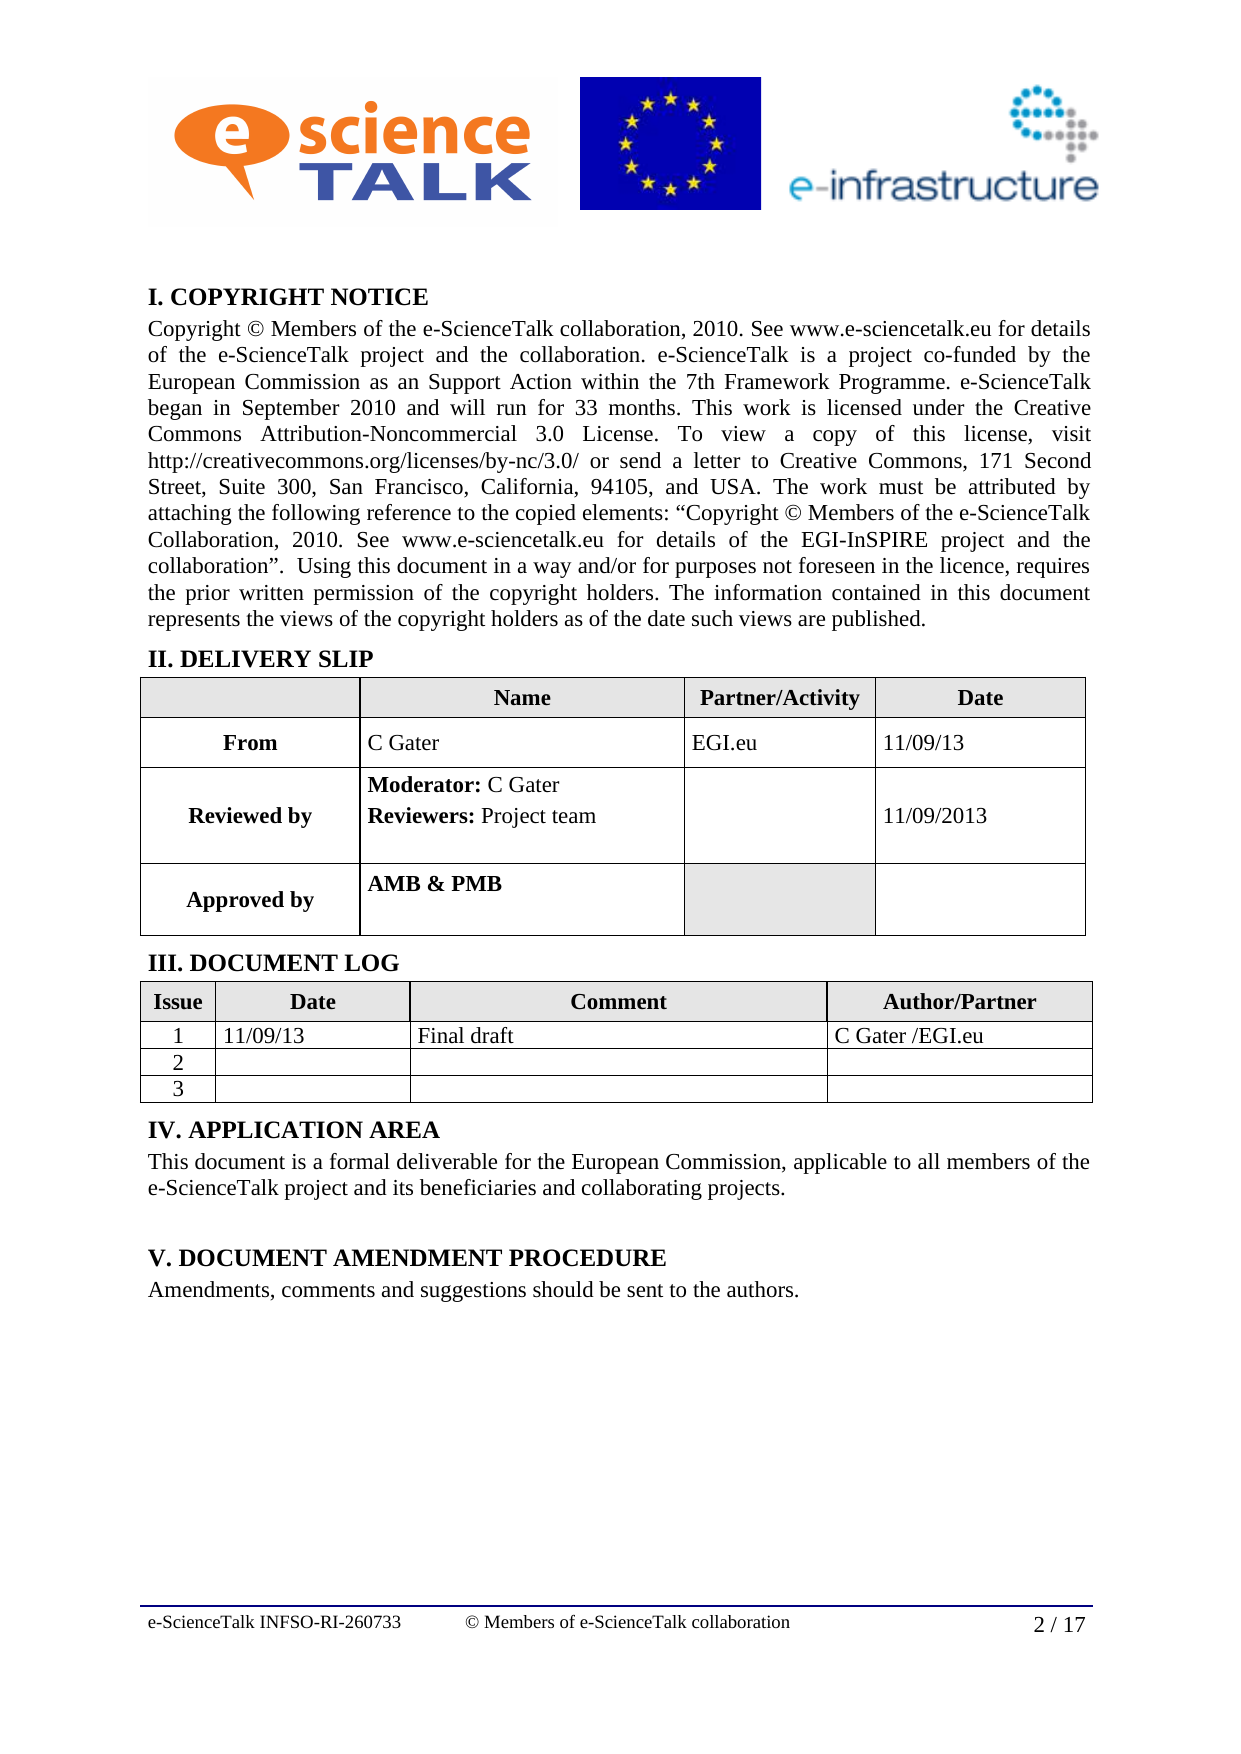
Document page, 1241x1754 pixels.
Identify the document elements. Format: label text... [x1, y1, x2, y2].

text Document Log [148, 948, 1092, 977]
table_cell [685, 768, 875, 863]
picture [782, 77, 1107, 210]
table_cell 11/09/13 [876, 718, 1085, 767]
table_header Issue [141, 982, 215, 1021]
table_cell EGI.eu [685, 718, 875, 767]
table_cell [411, 1076, 827, 1102]
table_header Date [216, 982, 409, 1021]
table_header Comment [411, 982, 826, 1021]
text Application area [148, 1115, 1092, 1143]
text This document is a formal deliverable for the European Commission, applicable to all members of the e-ScienceTalk project and its beneficiaries and collaborating projects. [148, 1148, 1092, 1200]
table_header Author/Partner [828, 982, 1092, 1021]
table_cell [876, 864, 1085, 935]
picture [147, 77, 559, 227]
table_cell 2 [141, 1049, 215, 1075]
table_header [141, 678, 359, 717]
text Copyright notice [148, 282, 1092, 311]
table_cell [685, 864, 875, 935]
table_cell [411, 1049, 827, 1075]
table_header Partner/Activity [685, 678, 875, 717]
table_cell C Gater [361, 718, 684, 767]
table_cell 11/09/2013 [876, 768, 1085, 863]
table_cell AMB & PMB [361, 864, 684, 935]
table_cell C Gater /EGI.eu [828, 1022, 1092, 1048]
table_header Name [361, 678, 684, 717]
text Copyright © Members of the e-ScienceTalk collaboration, 2010. See www.e-sciencetalk.eu for details of the e-ScienceTalk project and the collaboration. e-ScienceTalk is a project co-funded by the European Commission as an Support Action within the 7th Framework Programme. e-ScienceTalk began in September 2010 and will run for 33 months. This work is licensed under the Creative Commons Attribution-Noncommercial 3.0 License. To view a copy of this license, visit http://creativecommons.org/licenses/by-nc/3.0/ or send a letter to Creative Commons, 171 Second Street, Suite 300, San Francisco, California, 94105, and USA. The work must be attributed by attaching the following reference to the copied elements: “Copyright © Members of the e-ScienceTalk Collaboration, 2010. See www.e-sciencetalk.eu for details of the EGI-InSPIRE project and the collaboration”. Using this document in a way and/or for purposes not foreseen in the licence, requires the prior written permission of the copyright holders. The information contained in this document represents the views of the copyright holders as of the date such views are published. [148, 315, 1092, 631]
table_cell Approved by [141, 864, 359, 935]
picture [580, 77, 762, 210]
table_cell Final draft [411, 1022, 827, 1048]
text Delivery Slip [148, 644, 1092, 672]
table_cell [216, 1049, 410, 1075]
table_cell 11/09/13 [216, 1022, 410, 1048]
text Amendments, comments and suggestions should be sent to the authors. [148, 1276, 1092, 1303]
table_cell Moderator: C Gater Reviewers: Project team [361, 768, 684, 863]
table_header Date [876, 678, 1085, 717]
table_cell From [141, 718, 359, 767]
table_cell [828, 1049, 1092, 1075]
table_cell [828, 1076, 1092, 1102]
table_cell 1 [141, 1022, 215, 1048]
text Document amendment procedure [148, 1243, 1092, 1272]
table_cell [216, 1076, 410, 1102]
table_cell 3 [141, 1076, 215, 1102]
table_cell Reviewed by [141, 768, 359, 863]
